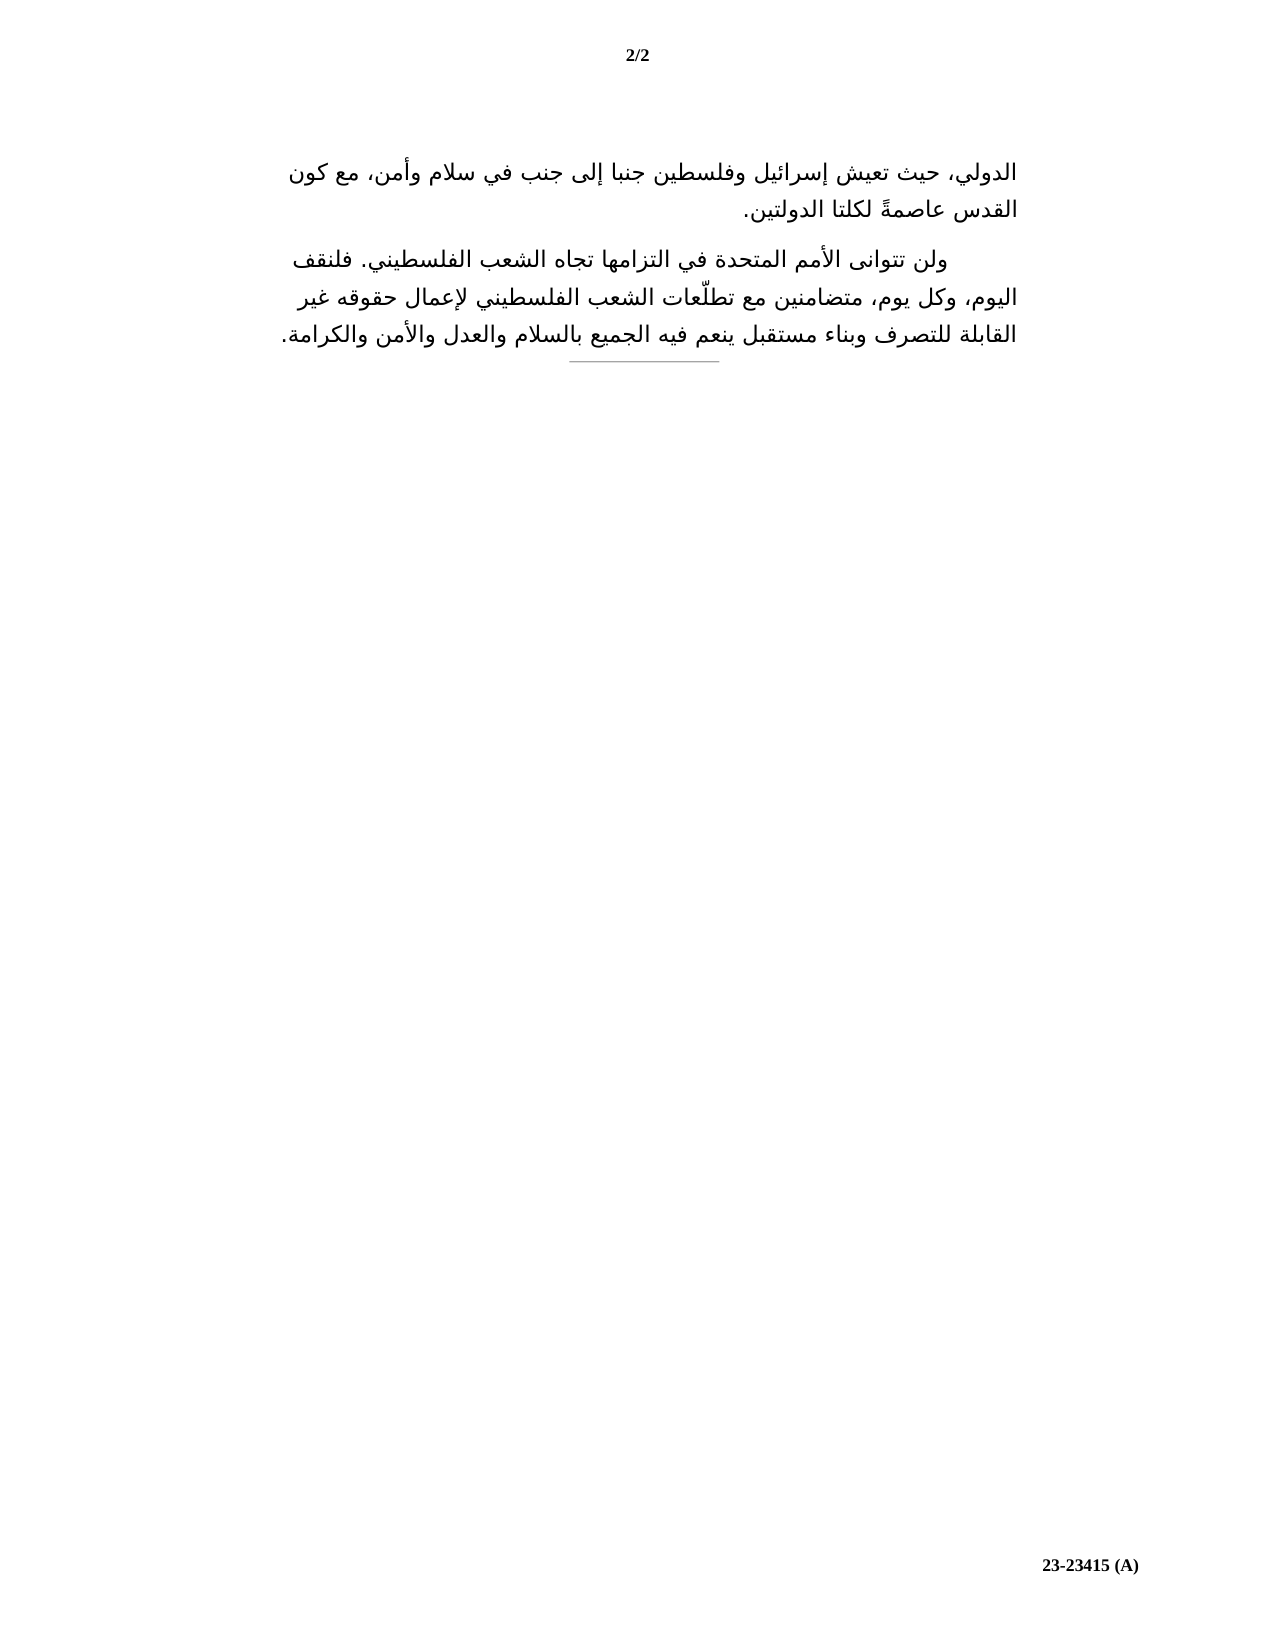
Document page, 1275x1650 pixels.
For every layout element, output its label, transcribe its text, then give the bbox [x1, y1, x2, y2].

text ولن تتوانى الأمم المتحدة في التزامها تجاه الشعب الفلسطيني. فلنقف اليوم، وكل يوم، متضامنين مع تطلّعات الشعب الفلسطيني لإعمال حقوقه غير القابلة للتصرف وبناء مستقبل ينعم فيه الجميع بالسلام والعدل والأمن والكرامة. [257, 237, 1018, 350]
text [257, 150, 1018, 225]
